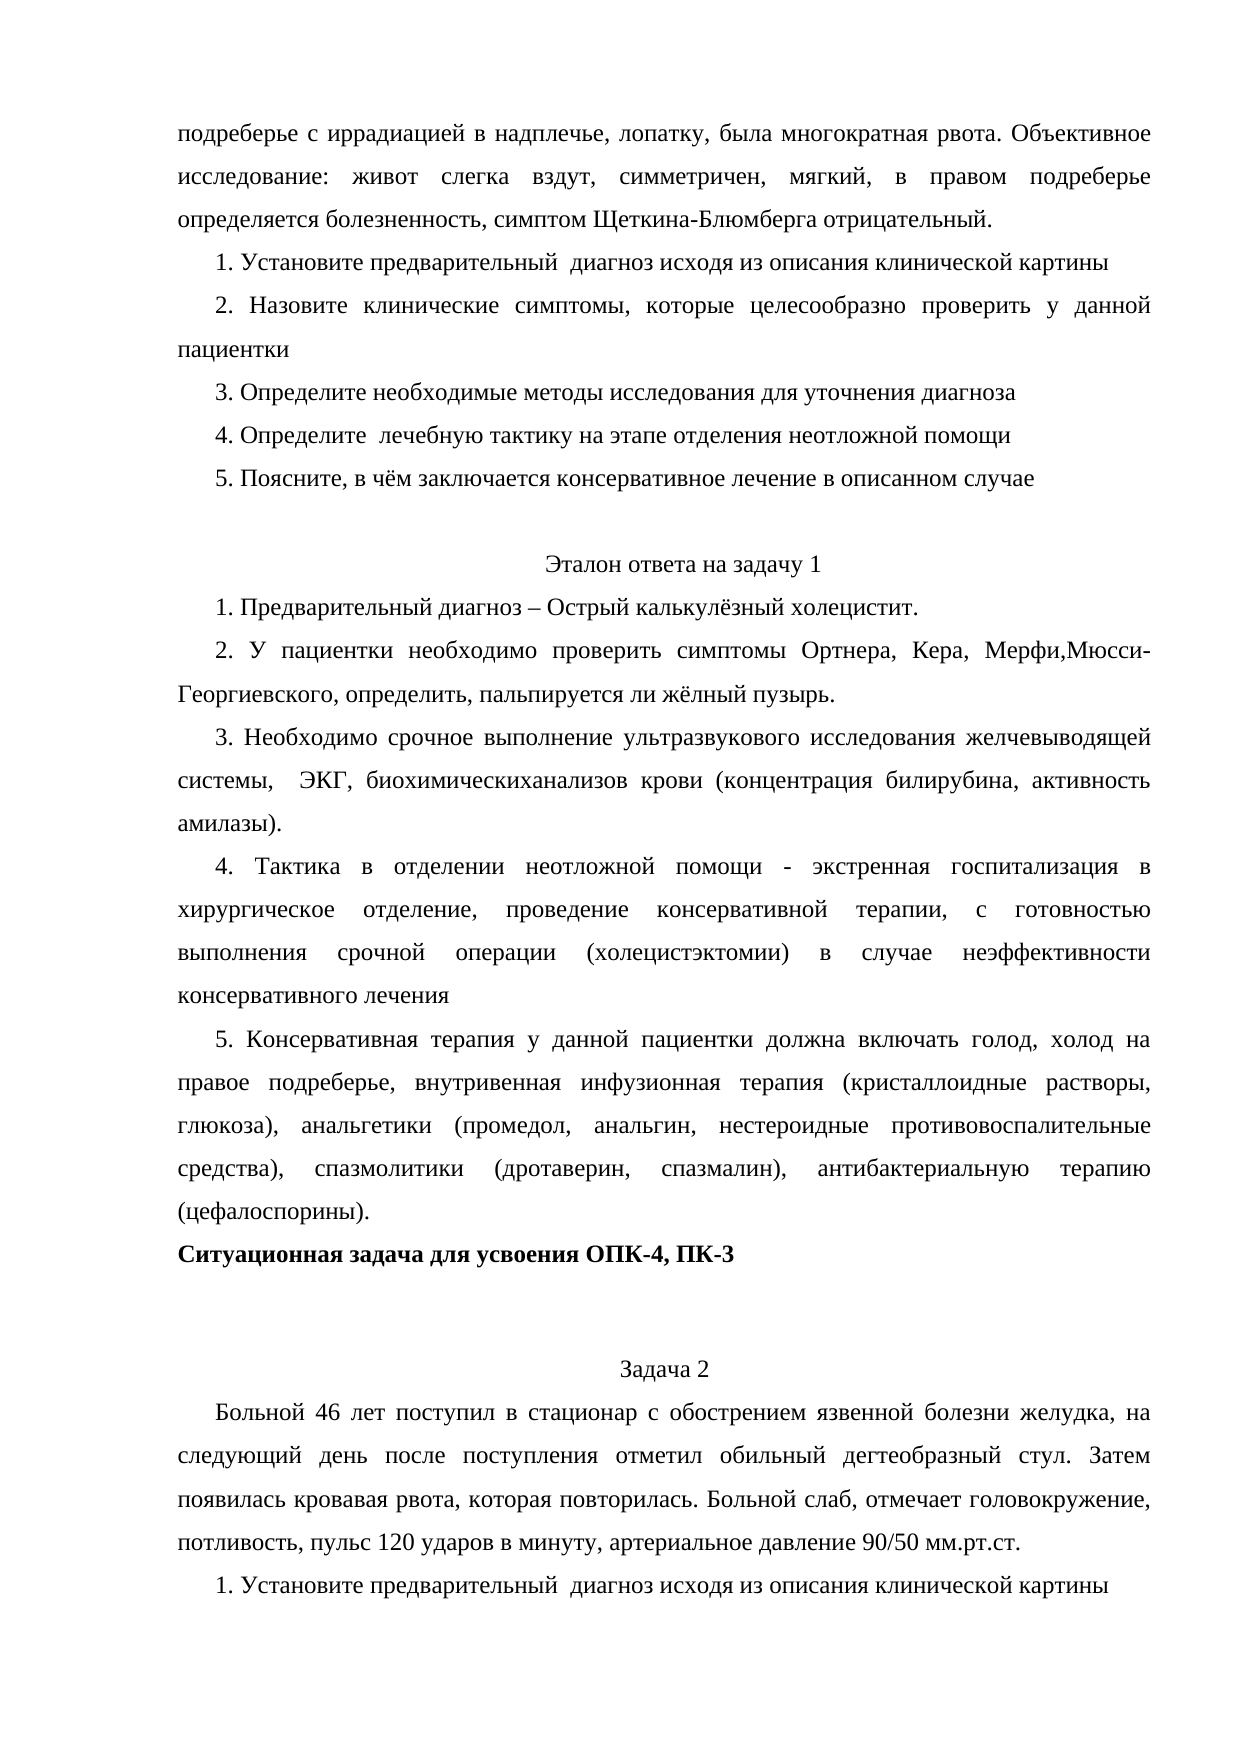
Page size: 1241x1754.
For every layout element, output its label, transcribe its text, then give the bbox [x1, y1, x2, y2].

text 1. Установите предварительный диагноз исходя из описания клинической картины [177, 1570, 1152, 1599]
text Ситуационная задача для усвоения ОПК-4, ПК-3 [177, 1239, 1152, 1268]
text 3. Определите необходимые методы исследования для уточнения диагноза [177, 377, 1152, 406]
text Больной 46 лет поступил в стационар с обострением язвенной болезни желудка, на следующий день после поступления отметил обильный дегтеобразный стул. Затем появилась кровавая рвота, которая повторилась. Больной слаб, отмечает головокружение, потливость, пульс 120 ударов в минуту, артериальное давление 90/50 мм.рт.ст. [177, 1397, 1152, 1556]
text 2. У пациентки необходимо проверить симптомы Ортнера, Кера, Мерфи,Мюсси-Георгиевского, определить, пальпируется ли жёлный пузырь. [177, 636, 1152, 707]
text Задача 2 [177, 1354, 1152, 1383]
text 1. Предварительный диагноз – Острый калькулёзный холецистит. [177, 592, 1152, 621]
text 5. Поясните, в чём заключается консервативное лечение в описанном случае [177, 463, 1152, 492]
text Эталон ответа на задачу 1 [177, 549, 1152, 578]
text 4. Тактика в отделении неотложной помощи - экстренная госпитализация в хирургическое отделение, проведение консервативной терапии, с готовностью выполнения срочной операции (холецистэктомии) в случае неэффективности консервативного лечения [177, 851, 1152, 1009]
text 2. Назовите клинические симптомы, которые целесообразно проверить у данной пациентки [177, 291, 1152, 362]
text 1. Установите предварительный диагноз исходя из описания клинической картины [177, 247, 1152, 276]
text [177, 118, 1152, 233]
text 5. Консервативная терапия у данной пациентки должна включать голод, холод на правое подреберье, внутривенная инфузионная терапия (кристаллоидные растворы, глюкоза), анальгетики (промедол, анальгин, нестероидные противовоспалительные средства), спазмолитики (дротаверин, спазмалин), антибактериальную терапию (цефалоспорины). [177, 1024, 1152, 1225]
text 3. Необходимо срочное выполнение ультразвукового исследования желчевыводящей системы, ЭКГ, биохимическиханализов крови (концентрация билирубина, активность амилазы). [177, 722, 1152, 837]
text 4. Определите лечебную тактику на этапе отделения неотложной помощи [177, 420, 1152, 449]
